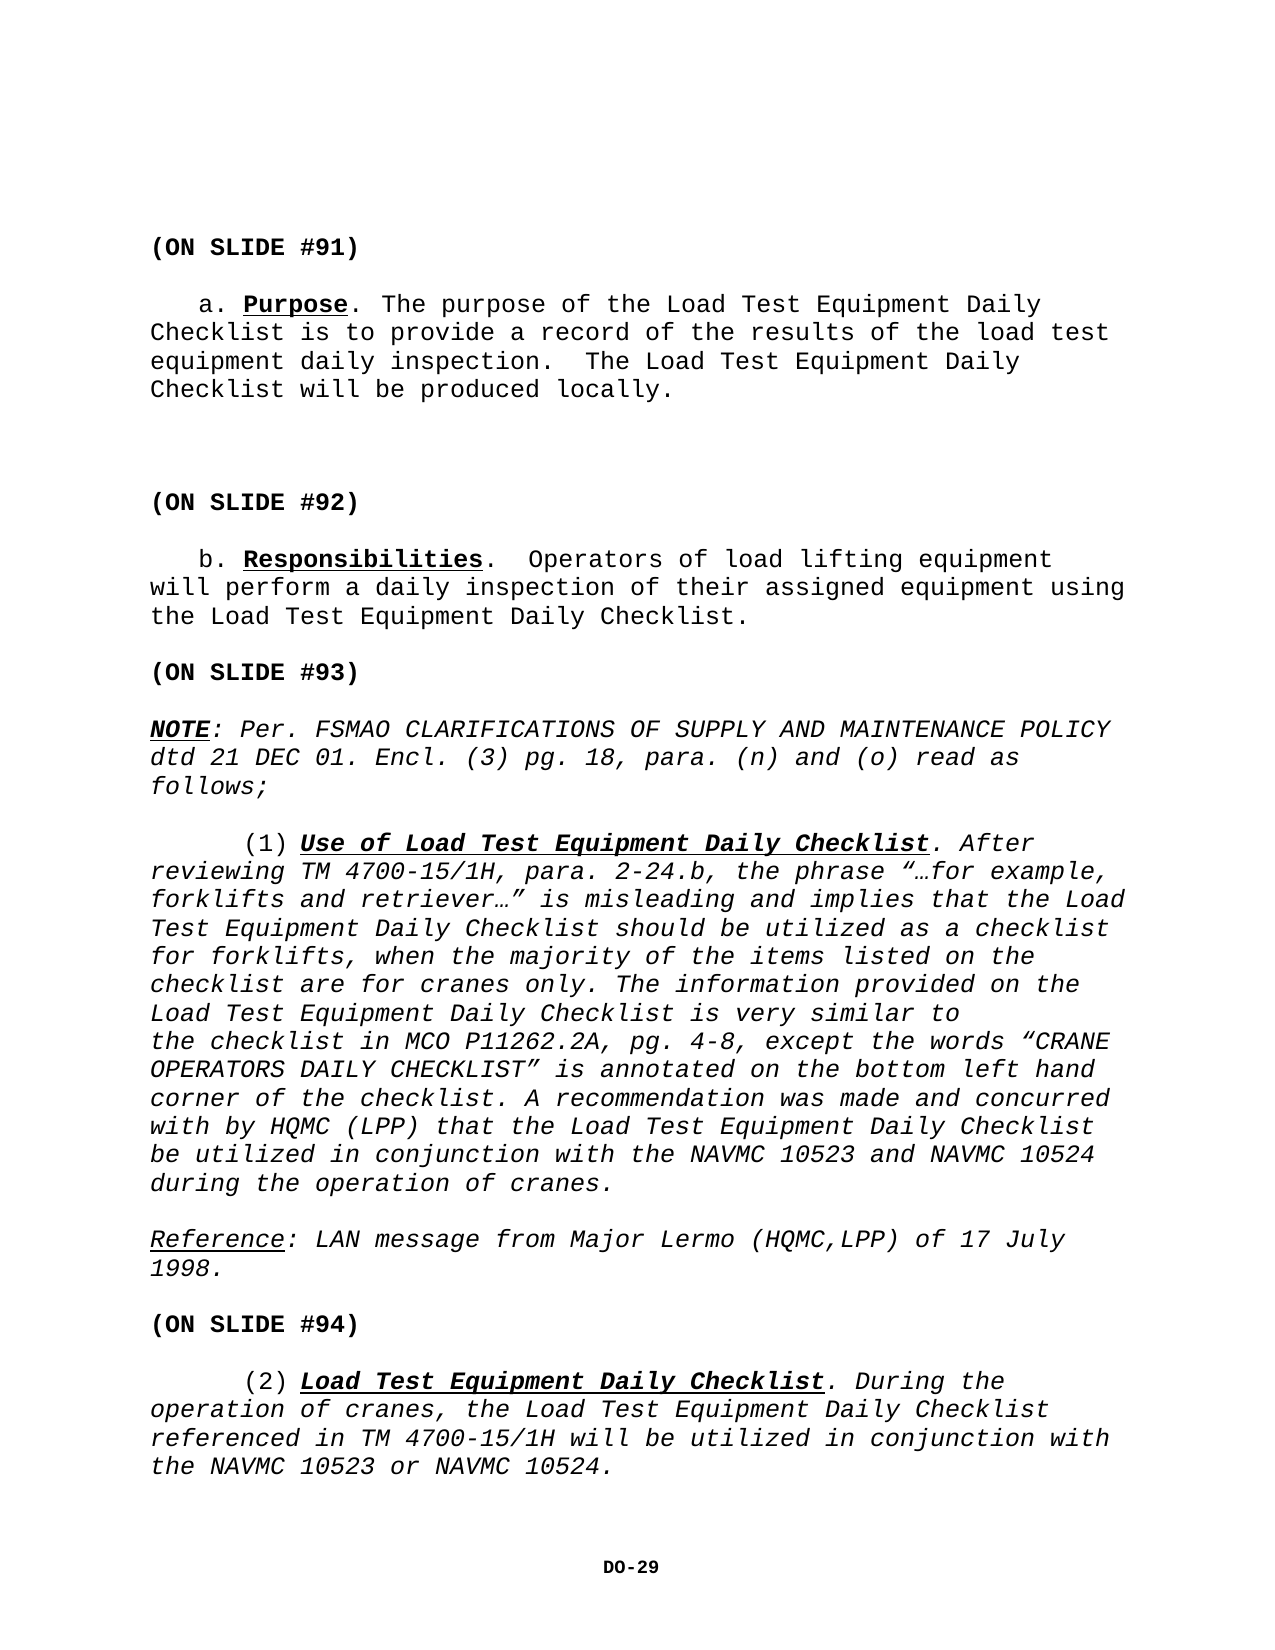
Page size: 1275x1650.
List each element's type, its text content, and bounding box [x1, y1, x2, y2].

text (ON SLIDE #91) [150, 235, 1125, 263]
text a. Purpose. The purpose of the Load test equipment daily checklist is to provide a record of the results of the load test equipment daily inspection. The Load test equipment daily checklist will be produced locally. [150, 292, 1125, 405]
text (ON SLIDE #93) [150, 660, 1125, 688]
text (2) Load Test Equipment Daily Checklist. During the operation of cranes, the Load Test Equipment Daily Checklist referenced in TM 4700-15/1H will be utilized in conjunction with the NAVMC 10523 or NAVMC 10524. [150, 1369, 1125, 1482]
text NOTE: Per. FSMAO CLARIFICATIONS OF SUPPLY AND MAINTENANCE POLICY dtd 21 DEC 01. Encl. (3) pg. 18, para. (n) and (o) read as follows; [150, 717, 1125, 802]
text (1) Use of Load Test Equipment Daily Checklist. After reviewing TM 4700-15/1H, para. 2-24.b, the phrase “…for example, forklifts and retriever…” is misleading and implies that the Load Test Equipment Daily Checklist should be utilized as a checklist for forklifts, when the majority of the items listed on the checklist are for cranes only. The information provided on the Load Test Equipment Daily Checklist is very similar to [150, 830, 1125, 1029]
text (ON SLIDE #92) [150, 490, 1125, 518]
text Reference: LAN message from Major Lermo (HQMC,LPP) of 17 July 1998. [150, 1227, 1125, 1284]
text the checklist in MCO P11262.2A, pg. 4-8, except the words “CRANE OPERATORS DAILY CHECKLIST” is annotated on the bottom left hand corner of the checklist. A recommendation was made and concurred with by HQMC (LPP) that the Load Test Equipment Daily Checklist be utilized in conjunction with the NAVMC 10523 and NAVMC 10524 during the operation of cranes. [150, 1029, 1125, 1199]
text b. responsibilities. Operators of load lifting equipment will perform a daily inspection of their assigned equipment using the Load test equipment daily checklist. [150, 547, 1125, 632]
text (ON SLIDE #94) [150, 1312, 1125, 1340]
